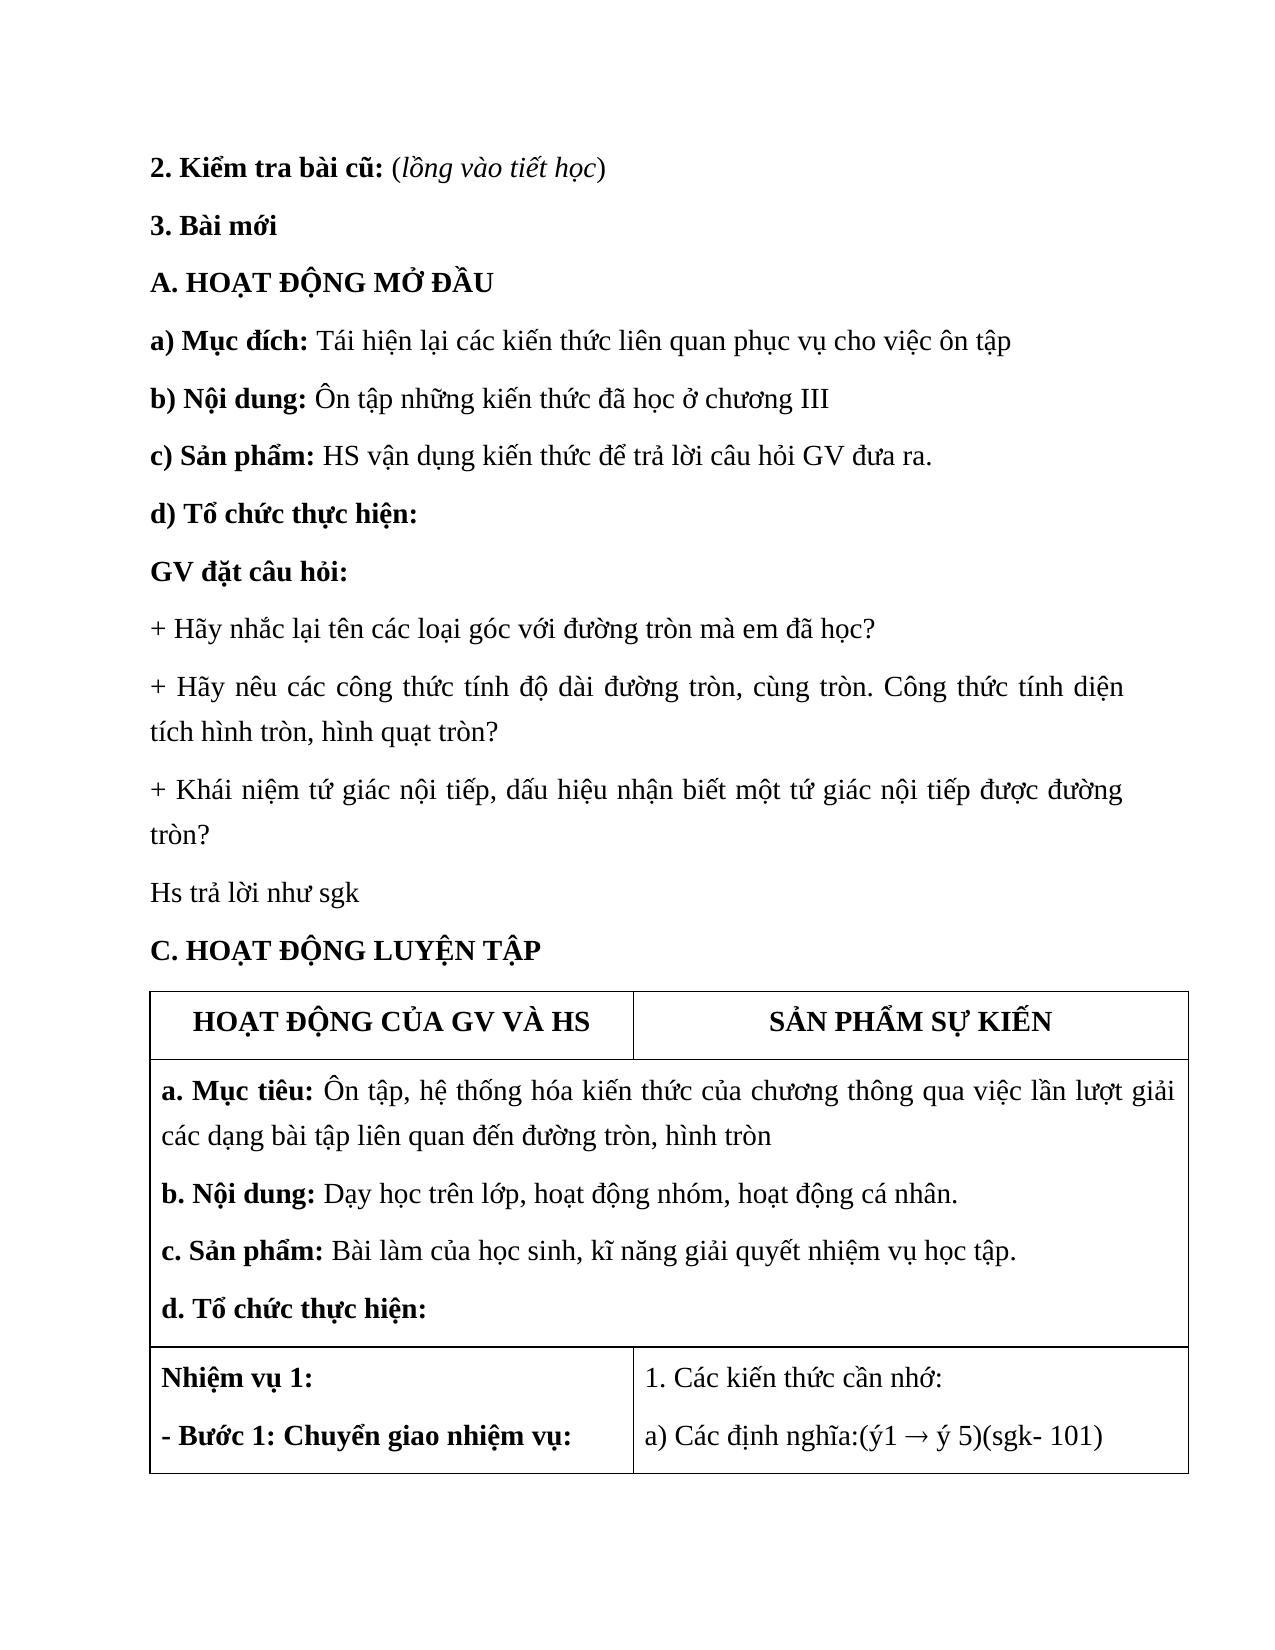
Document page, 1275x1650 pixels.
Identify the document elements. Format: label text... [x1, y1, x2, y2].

text + Hãy nêu các công thức tính độ dài đường tròn, cùng tròn. Công thức tính diện tích hình tròn, hình quạt tròn? [150, 669, 1125, 748]
text C. HOẠT ĐỘNG LUYỆN TẬP [150, 933, 1125, 966]
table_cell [634, 1348, 1188, 1473]
table_cell a. Mục tiêu: Ôn tập, hệ thống hóa kiến thức của chương thông qua việc lần lượt giải các dạng bài tập liên quan đến đường tròn, hình tròn b. Nội dung: Dạy học trên lớp, hoạt động nhóm, hoạt động cá nhân. c. Sản phẩm: Bài làm của học sinh, kĩ năng giải quyết nhiệm vụ học tập. d. Tổ chức thực hiện: [151, 1060, 1188, 1346]
text a) Mục đích: Tái hiện lại các kiến thức liên quan phục vụ cho việc ôn tập [150, 323, 1125, 357]
text c) Sản phẩm: HS vận dụng kiến thức để trả lời câu hỏi GV đưa ra. [150, 438, 1125, 472]
text b) Nội dung: Ôn tập những kiến thức đã học ở chương III [150, 381, 1125, 414]
text Hs trả lời như sgk [150, 875, 1125, 909]
text A. HOẠT ĐỘNG MỞ ĐẦU [150, 265, 1125, 299]
text GV đặt câu hỏi: [150, 554, 1125, 587]
text d) Tổ chức thực hiện: [150, 496, 1125, 530]
text 2. Kiểm tra bài cũ: (lồng vào tiết học) [150, 150, 1125, 183]
text + Khái niệm tứ giác nội tiếp, dấu hiệu nhận biết một tứ giác nội tiếp được đường tròn? [150, 772, 1125, 851]
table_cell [151, 1348, 633, 1473]
text + Hãy nhắc lại tên các loại góc với đường tròn mà em đã học? [150, 612, 1125, 645]
text 3. Bài mới [150, 208, 1125, 241]
table_header SẢN PHẨM SỰ KIẾN [634, 992, 1188, 1059]
table_header HOẠT ĐỘNG CỦA GV VÀ HS [151, 992, 633, 1059]
